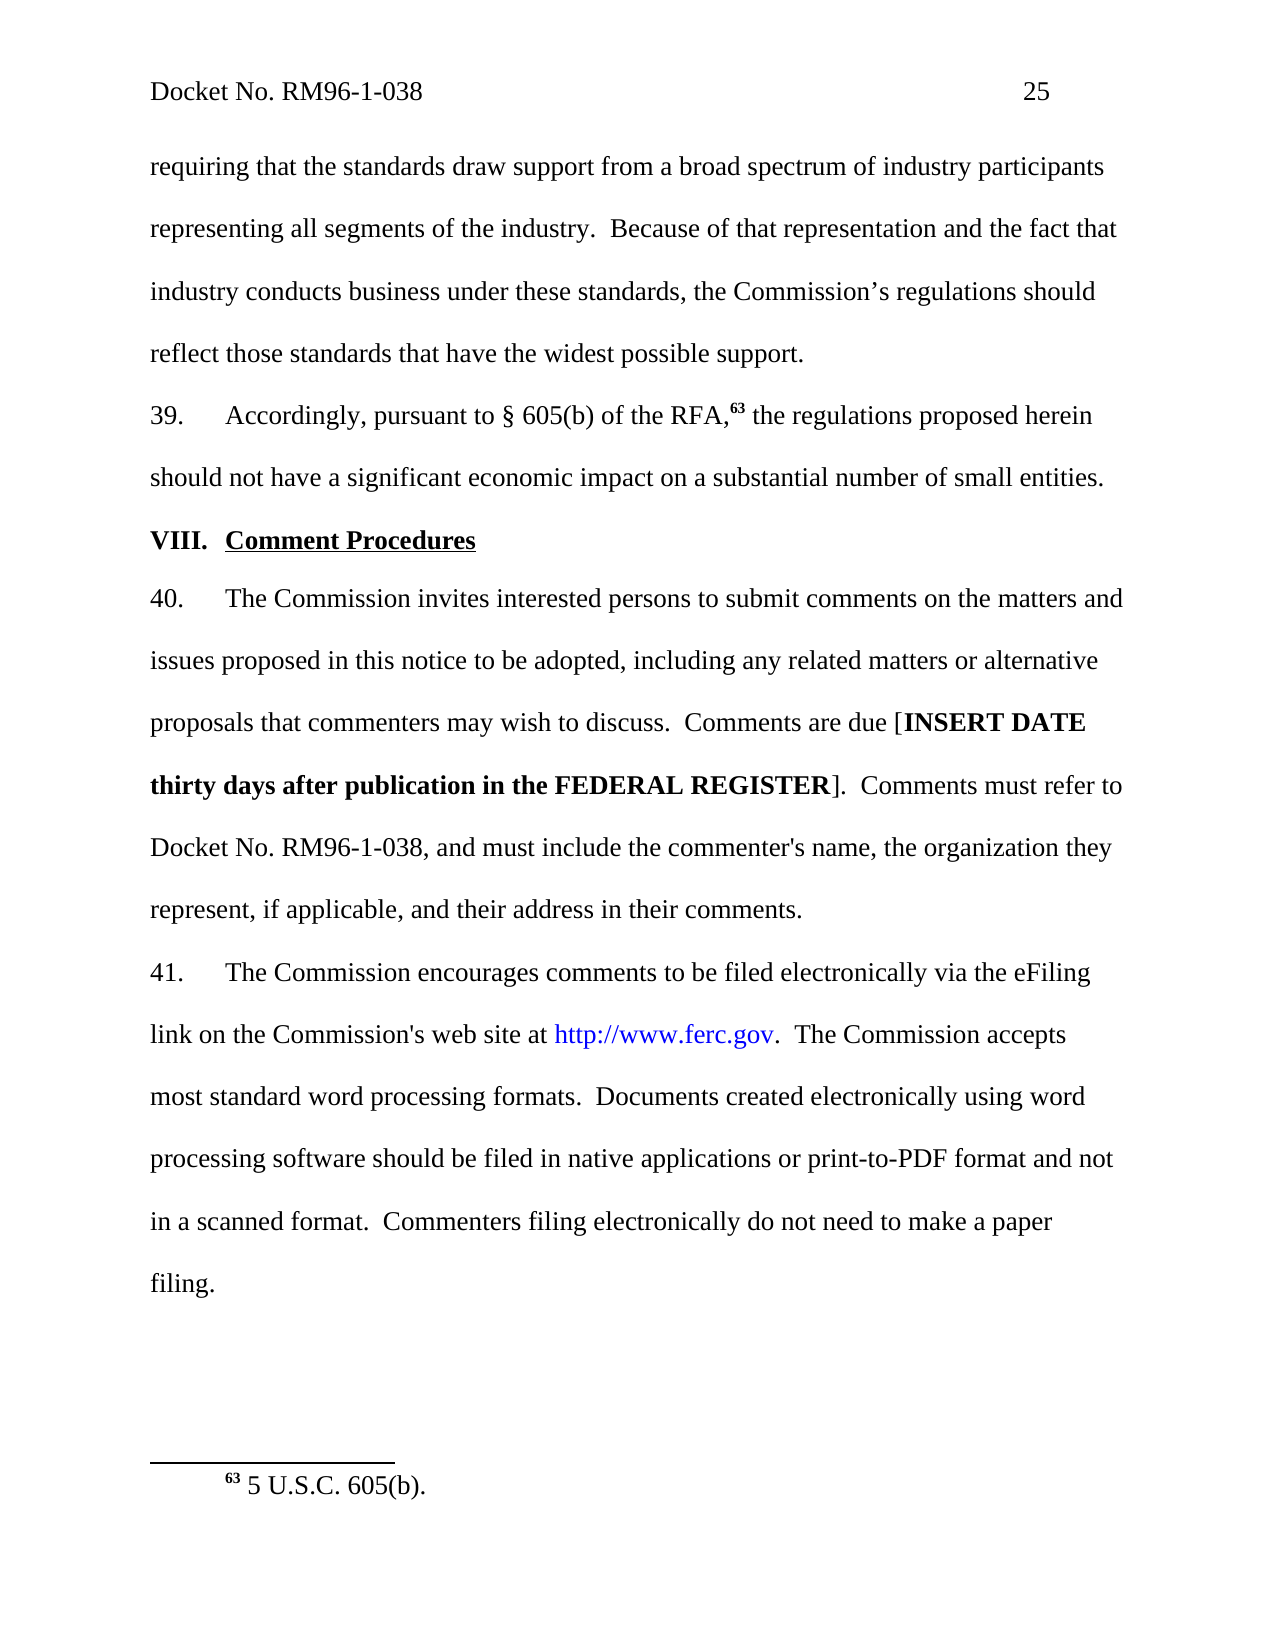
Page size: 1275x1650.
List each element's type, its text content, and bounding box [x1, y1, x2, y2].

subtitle Comment Procedures [150, 524, 1125, 555]
text The Commission invites interested persons to submit comments on the matters and issues proposed in this notice to be adopted, including any related matters or alternative proposals that commenters may wish to discuss. Comments are due [INSERT DATE thirty days after publication in the FEDERAL REGISTER]. Comments must refer to Docket No. RM96-1-038, and must include the commenter's name, the organization they represent, if applicable, and their address in their comments. [150, 582, 1125, 924]
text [150, 150, 1125, 368]
text Accordingly, pursuant to § 605(b) of the RFA, the regulations proposed herein should not have a significant economic impact on a substantial number of small entities. [150, 399, 1125, 493]
text The Commission encourages comments to be filed electronically via the eFiling link on the Commission's web site at http://www.ferc.gov. The Commission accepts most standard word processing formats. Documents created electronically using word processing software should be filed in native applications or print-to-PDF format and not in a scanned format. Commenters filing electronically do not need to make a paper filing. [150, 956, 1125, 1298]
